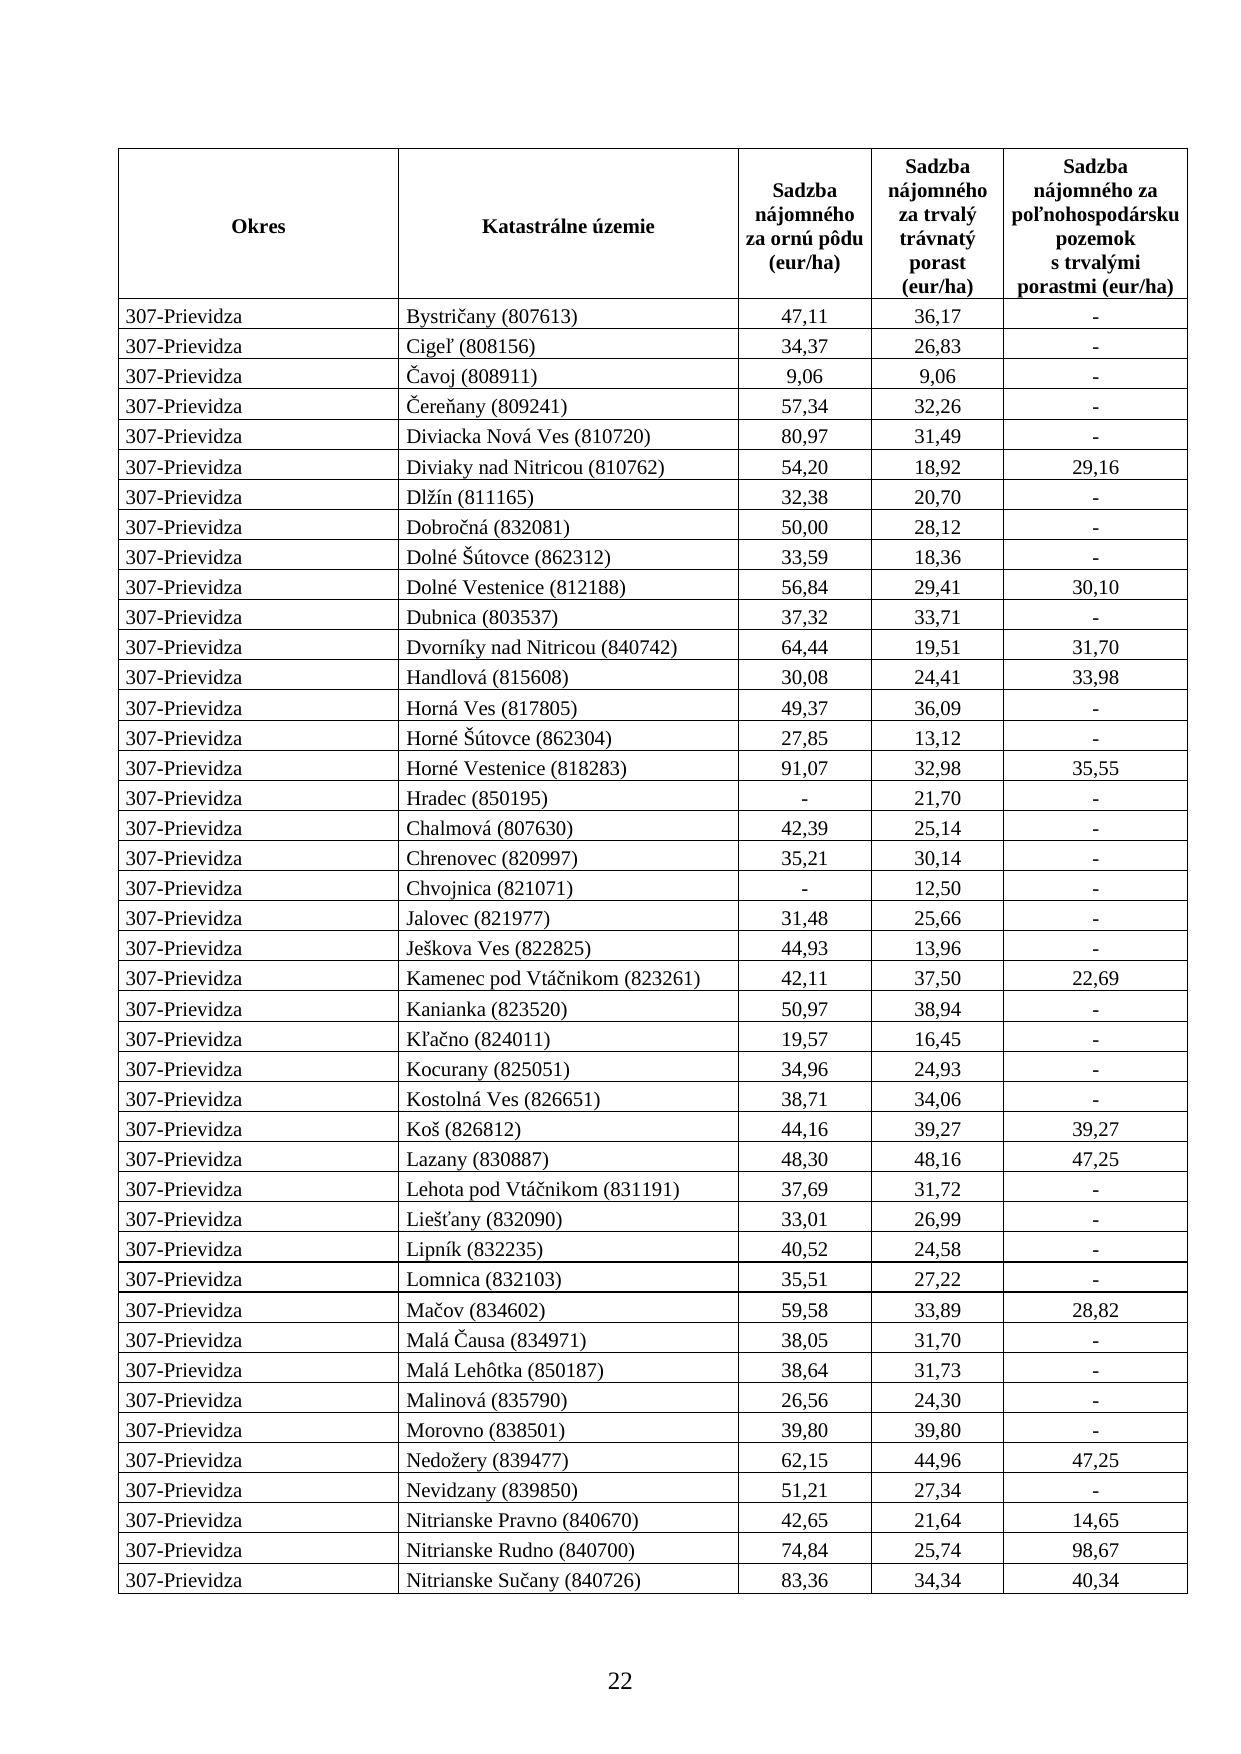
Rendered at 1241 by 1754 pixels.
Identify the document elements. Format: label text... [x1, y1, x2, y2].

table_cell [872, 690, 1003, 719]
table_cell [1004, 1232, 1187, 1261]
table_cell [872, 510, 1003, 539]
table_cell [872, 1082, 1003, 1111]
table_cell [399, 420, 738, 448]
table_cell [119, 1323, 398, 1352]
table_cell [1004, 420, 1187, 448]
table_header Okres [119, 149, 398, 298]
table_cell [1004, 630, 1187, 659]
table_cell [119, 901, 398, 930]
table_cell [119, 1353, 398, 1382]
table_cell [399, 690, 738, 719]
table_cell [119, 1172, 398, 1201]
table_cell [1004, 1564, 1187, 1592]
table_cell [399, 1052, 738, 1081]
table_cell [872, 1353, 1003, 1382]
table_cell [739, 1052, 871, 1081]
table_header Sadzba nájomného za ornú pôdu (eur/ha) [739, 149, 871, 298]
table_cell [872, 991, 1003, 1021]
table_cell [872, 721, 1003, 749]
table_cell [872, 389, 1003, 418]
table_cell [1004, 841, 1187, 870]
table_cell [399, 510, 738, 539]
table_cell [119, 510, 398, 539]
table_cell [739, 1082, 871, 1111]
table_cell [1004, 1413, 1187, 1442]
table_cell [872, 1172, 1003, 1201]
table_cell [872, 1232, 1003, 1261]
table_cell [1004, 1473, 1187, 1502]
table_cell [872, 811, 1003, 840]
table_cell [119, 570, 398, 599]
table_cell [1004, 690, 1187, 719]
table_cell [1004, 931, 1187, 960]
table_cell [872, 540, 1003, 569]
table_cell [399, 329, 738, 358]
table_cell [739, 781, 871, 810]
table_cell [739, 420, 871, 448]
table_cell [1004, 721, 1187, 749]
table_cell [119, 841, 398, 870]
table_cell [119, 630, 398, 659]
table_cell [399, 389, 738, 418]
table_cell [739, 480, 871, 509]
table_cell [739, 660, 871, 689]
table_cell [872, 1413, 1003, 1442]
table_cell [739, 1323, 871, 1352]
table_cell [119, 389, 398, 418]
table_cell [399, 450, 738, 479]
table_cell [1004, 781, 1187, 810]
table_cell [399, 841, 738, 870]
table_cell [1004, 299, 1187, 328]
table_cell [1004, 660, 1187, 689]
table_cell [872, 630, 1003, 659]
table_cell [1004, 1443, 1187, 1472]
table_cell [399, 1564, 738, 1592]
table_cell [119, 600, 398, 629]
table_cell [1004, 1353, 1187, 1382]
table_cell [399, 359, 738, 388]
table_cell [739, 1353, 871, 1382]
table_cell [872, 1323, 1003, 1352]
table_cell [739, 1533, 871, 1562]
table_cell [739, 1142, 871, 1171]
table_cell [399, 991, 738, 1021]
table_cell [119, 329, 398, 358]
table_header Sadzba nájomného za trvalý trávnatý porast (eur/ha) [872, 149, 1003, 298]
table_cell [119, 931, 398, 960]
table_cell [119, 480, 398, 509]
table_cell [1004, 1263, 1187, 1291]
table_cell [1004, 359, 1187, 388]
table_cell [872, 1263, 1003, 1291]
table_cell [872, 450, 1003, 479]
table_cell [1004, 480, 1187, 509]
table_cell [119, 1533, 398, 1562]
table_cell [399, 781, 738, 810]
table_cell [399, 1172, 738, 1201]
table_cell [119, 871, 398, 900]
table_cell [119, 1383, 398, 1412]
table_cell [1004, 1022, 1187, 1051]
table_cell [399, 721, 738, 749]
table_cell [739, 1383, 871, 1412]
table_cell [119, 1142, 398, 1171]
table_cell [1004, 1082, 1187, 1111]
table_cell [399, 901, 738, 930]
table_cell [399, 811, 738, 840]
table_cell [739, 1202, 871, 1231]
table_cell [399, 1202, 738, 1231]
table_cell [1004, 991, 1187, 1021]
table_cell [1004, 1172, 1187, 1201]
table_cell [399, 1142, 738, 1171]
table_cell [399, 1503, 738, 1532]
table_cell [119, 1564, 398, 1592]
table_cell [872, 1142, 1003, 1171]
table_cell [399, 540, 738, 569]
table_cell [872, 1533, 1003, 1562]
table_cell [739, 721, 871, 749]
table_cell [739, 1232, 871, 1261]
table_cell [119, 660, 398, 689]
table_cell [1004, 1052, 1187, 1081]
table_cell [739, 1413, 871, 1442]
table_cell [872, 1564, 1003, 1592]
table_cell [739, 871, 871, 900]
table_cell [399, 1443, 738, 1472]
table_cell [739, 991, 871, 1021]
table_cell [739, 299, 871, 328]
table_header Sadzba nájomného za poľnohospodársku pozemok s trvalými porastmi (eur/ha) [1004, 149, 1187, 298]
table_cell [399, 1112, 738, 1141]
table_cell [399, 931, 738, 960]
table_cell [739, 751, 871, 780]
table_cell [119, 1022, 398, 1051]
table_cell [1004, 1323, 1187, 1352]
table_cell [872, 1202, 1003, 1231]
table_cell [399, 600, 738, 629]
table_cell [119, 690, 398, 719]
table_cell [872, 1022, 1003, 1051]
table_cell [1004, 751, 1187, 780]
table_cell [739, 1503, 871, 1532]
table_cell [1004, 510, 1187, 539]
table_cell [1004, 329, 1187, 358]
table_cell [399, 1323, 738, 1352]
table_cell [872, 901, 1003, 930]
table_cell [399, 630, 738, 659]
table_header Katastrálne územie [399, 149, 738, 298]
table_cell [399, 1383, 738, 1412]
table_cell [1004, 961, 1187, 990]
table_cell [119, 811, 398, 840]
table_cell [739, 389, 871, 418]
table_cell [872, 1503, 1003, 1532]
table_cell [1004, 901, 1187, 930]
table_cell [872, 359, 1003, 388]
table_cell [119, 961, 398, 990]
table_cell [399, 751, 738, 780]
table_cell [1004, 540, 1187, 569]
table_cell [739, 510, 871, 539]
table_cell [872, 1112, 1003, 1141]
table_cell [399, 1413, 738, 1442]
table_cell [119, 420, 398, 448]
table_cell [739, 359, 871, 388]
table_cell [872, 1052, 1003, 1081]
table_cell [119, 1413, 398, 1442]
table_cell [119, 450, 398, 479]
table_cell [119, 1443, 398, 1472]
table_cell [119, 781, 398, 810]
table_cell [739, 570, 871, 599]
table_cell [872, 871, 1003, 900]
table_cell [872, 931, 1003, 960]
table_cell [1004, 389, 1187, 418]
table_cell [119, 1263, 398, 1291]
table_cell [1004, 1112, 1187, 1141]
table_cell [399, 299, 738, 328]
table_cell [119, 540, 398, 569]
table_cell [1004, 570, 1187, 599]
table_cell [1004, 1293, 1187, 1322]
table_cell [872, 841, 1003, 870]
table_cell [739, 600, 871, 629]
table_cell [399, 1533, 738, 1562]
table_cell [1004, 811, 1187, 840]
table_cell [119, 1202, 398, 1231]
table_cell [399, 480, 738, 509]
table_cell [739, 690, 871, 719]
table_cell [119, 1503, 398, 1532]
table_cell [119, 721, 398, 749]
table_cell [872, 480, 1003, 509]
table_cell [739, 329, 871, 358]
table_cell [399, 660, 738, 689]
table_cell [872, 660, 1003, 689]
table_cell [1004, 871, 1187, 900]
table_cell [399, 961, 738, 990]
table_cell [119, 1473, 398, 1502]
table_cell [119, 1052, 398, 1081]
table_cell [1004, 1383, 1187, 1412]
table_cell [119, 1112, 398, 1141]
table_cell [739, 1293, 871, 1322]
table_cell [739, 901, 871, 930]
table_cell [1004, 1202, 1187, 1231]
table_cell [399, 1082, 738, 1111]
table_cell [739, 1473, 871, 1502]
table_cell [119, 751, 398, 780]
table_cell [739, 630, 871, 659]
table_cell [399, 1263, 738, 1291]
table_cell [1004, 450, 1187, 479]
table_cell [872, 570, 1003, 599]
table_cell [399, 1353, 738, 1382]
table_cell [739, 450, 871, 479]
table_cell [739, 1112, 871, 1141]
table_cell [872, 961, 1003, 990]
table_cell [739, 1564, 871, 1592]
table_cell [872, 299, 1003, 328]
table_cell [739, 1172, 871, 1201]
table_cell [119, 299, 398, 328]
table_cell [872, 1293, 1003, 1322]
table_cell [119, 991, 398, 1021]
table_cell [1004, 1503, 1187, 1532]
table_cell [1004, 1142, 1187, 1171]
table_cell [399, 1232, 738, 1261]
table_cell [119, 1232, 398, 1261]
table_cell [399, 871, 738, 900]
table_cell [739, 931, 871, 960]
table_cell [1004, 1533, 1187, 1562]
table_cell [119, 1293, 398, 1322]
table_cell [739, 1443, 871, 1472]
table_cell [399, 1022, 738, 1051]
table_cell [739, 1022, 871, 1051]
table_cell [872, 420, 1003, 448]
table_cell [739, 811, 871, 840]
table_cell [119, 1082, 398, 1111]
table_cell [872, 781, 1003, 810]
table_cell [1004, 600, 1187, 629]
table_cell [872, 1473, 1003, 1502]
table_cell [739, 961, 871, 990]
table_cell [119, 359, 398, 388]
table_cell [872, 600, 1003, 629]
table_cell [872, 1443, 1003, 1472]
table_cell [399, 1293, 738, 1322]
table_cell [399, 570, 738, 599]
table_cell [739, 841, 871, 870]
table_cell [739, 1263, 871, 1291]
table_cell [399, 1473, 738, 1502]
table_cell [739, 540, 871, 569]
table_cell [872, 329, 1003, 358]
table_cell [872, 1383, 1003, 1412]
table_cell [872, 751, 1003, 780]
